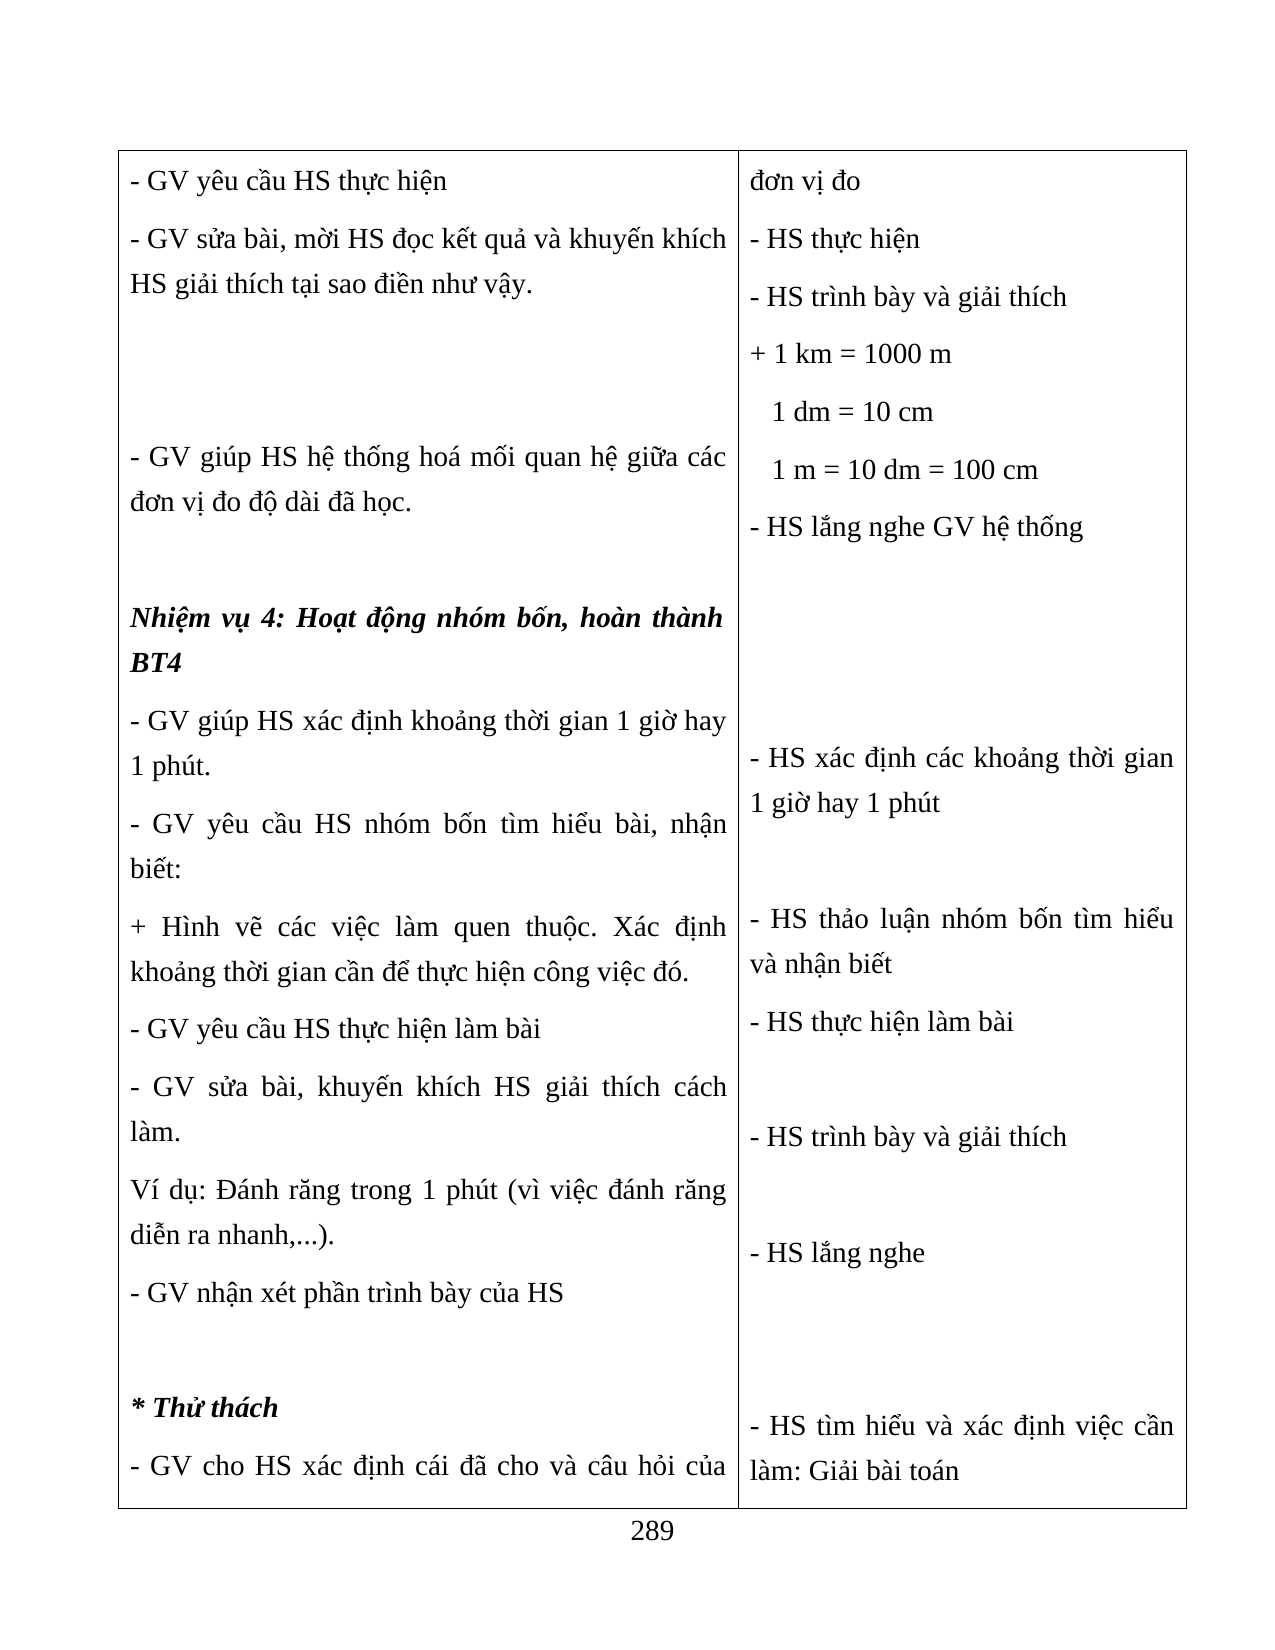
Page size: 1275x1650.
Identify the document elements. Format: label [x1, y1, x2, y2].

table_cell [739, 151, 1186, 1508]
table_cell [119, 151, 738, 1508]
